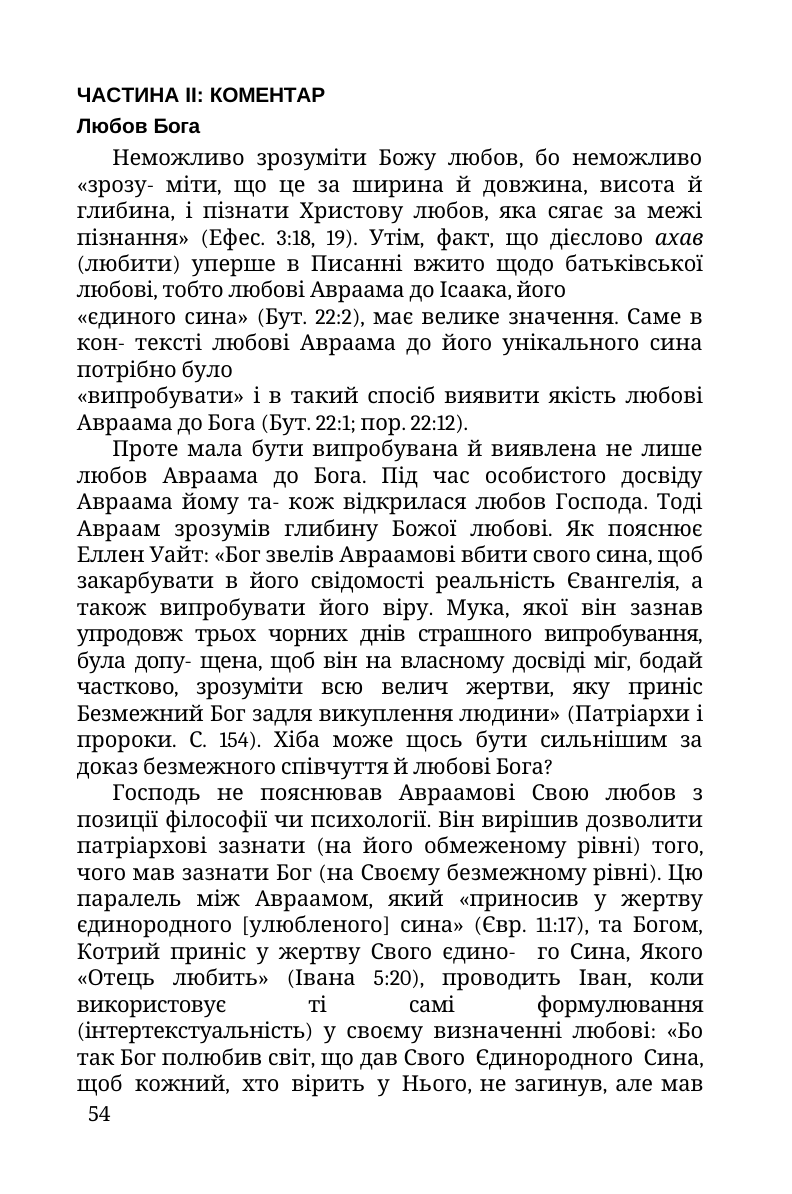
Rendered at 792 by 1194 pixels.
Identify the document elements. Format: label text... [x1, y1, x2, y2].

text «випробувати» і в такий спосіб виявити якість любові Авраама до Бога (Бут. 22:1; пор. 22:12). [77, 384, 703, 436]
text Проте мала бути випробувана й виявлена не лише любов Авраама до Бога. Під час особистого досвіду Авраама йому та- кож відкрилася любов Господа. Тоді Авраам зрозумів глибину Божої любові. Як пояснює Еллен Уайт: «Бог звелів Авраамові вбити свого сина, щоб закарбувати в його свідомості реальність Євангелія, а також випробувати його віру. Мука, якої він зазнав упродовж трьох чорних днів страшного випробування, була допу- щена, щоб він на власному досвіді міг, бодай частково, зрозуміти всю велич жертви, яку приніс Безмежний Бог задля викуплення людини» (Патріархи і пророки. С. 154). Хіба може щось бути сильнішим за доказ безмежного співчуття й любові Бога? [77, 437, 703, 779]
text ЧАСТИНА II: КОМЕНТАР [77, 83, 762, 107]
text Неможливо зрозуміти Божу любов, бо неможливо «зрозу- міти, що це за ширина й довжина, висота й глибина, і пізнати Христову любов, яка сягає за межі пізнання» (Ефес. 3:18, 19). Утім, факт, що дієслово ахав (любити) уперше в Писанні вжито щодо батьківської любові, тобто любові Авраама до Ісаака, його [77, 146, 703, 303]
text Любов Бога [77, 114, 762, 138]
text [77, 781, 703, 1097]
text «єдиного сина» (Бут. 22:2), має велике значення. Саме в кон- тексті любові Авраама до його унікального сина потрібно було [77, 304, 703, 383]
